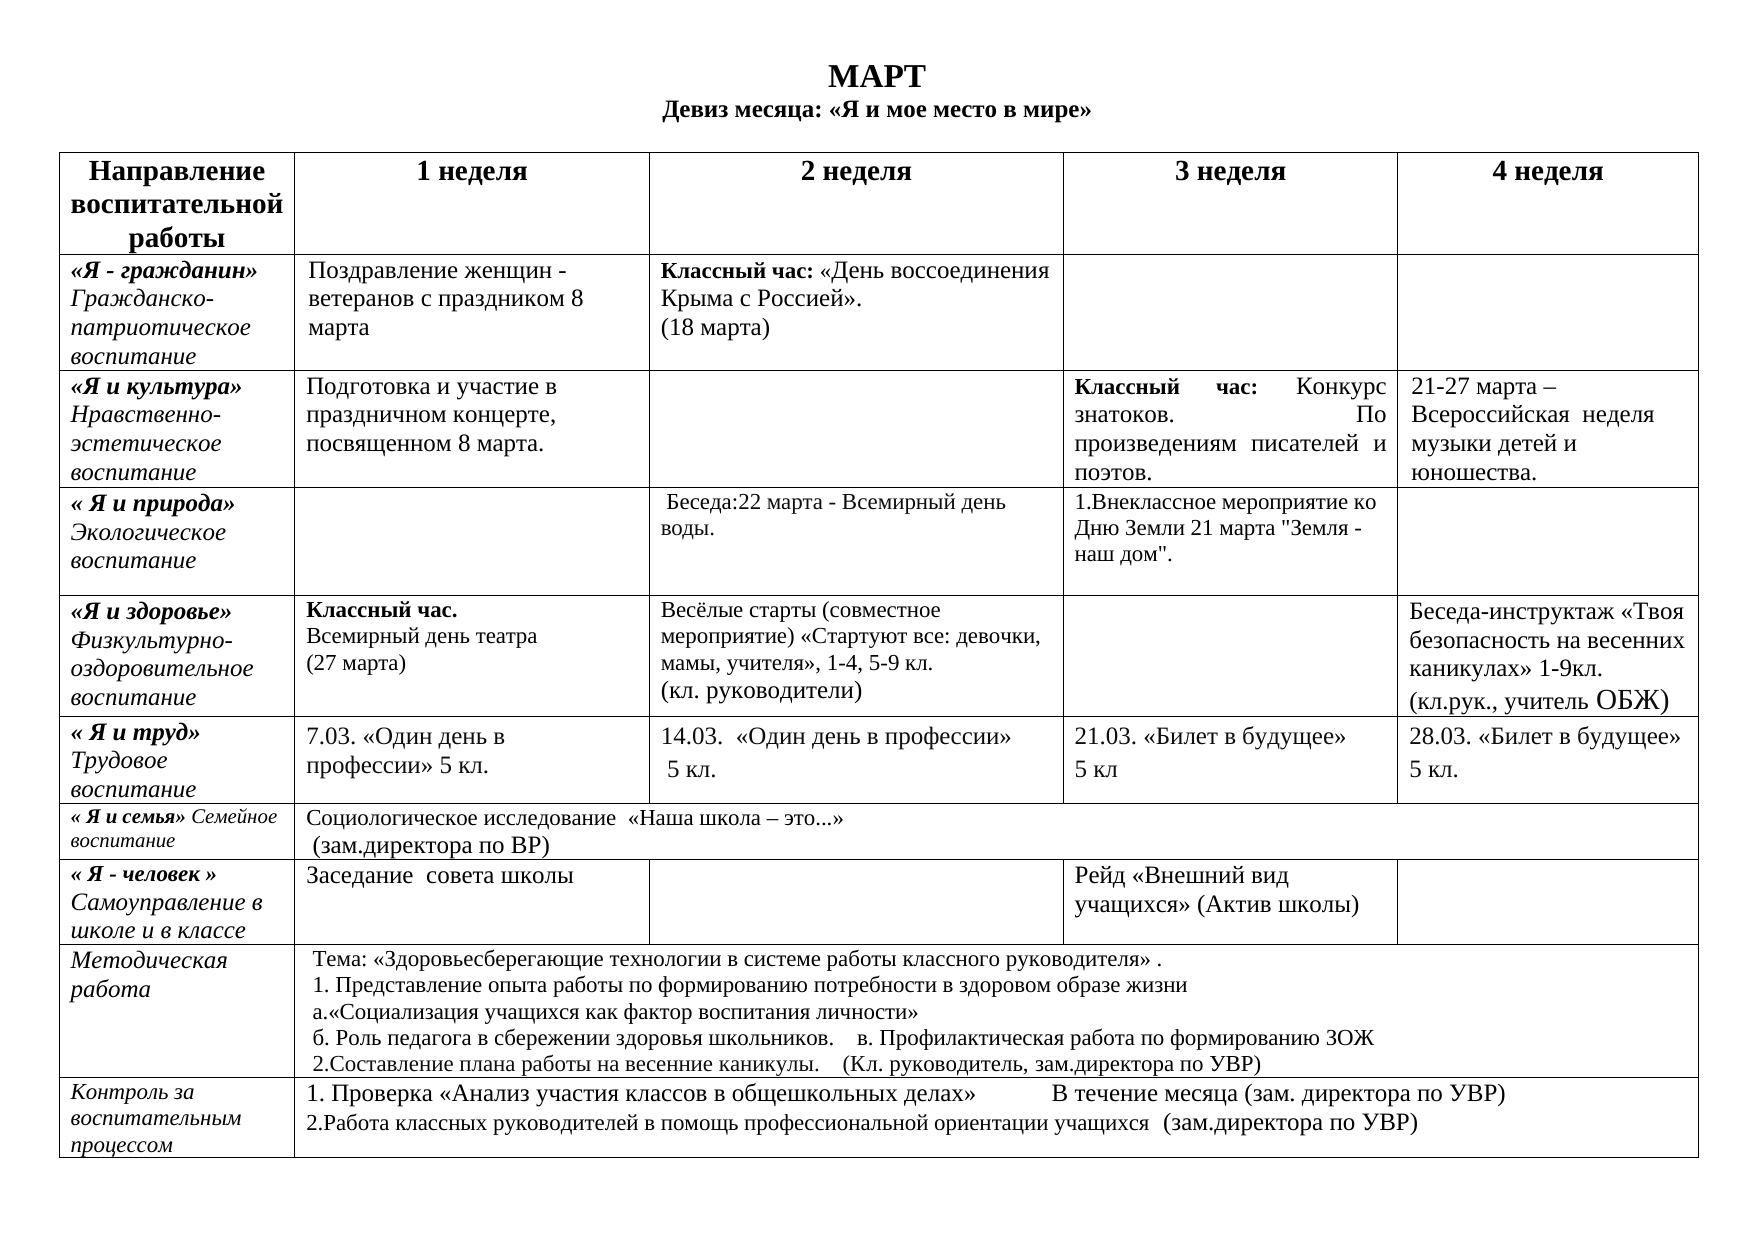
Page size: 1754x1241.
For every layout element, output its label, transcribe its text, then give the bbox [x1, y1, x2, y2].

table_header 3 неделя [1064, 153, 1397, 254]
table_cell 1.Внеклассное мероприятие ко Дню Земли 21 марта "Земля - наш дом". [1064, 488, 1397, 595]
table_cell Тема: «Здоровьесберегающие технологии в системе работы классного руководителя» . 1. Представление опыта работы по формированию потребности в здоровом образе жизни а.«Социализация учащихся как фактор воспитания личности» б. Роль педагога в сбережении здоровья школьников. в. Профилактическая работа по формированию ЗОЖ 2.Составление плана работы на весенние каникулы. (Кл. руководитель, зам.директора по УВР) [295, 945, 1698, 1077]
table_cell Классный час. Всемирный день театра (27 марта) [295, 596, 649, 716]
table_cell 21-27 марта – Всероссийская неделя музыки детей и юношества. [1398, 371, 1698, 487]
table_cell [650, 371, 1063, 487]
table_cell Беседа:22 марта - Всемирный день воды. [650, 488, 1063, 595]
table_cell Классный час: «День воссоединения Крыма с Россией». (18 марта) [650, 255, 1063, 370]
table_cell « Я и труд» Трудовое воспитание [60, 717, 294, 803]
table_cell [1398, 860, 1698, 944]
table_cell «Я и здоровье» Физкультурно-оздоровительное воспитание [60, 596, 294, 716]
table_cell « Я и семья» Семейное воспитание [60, 804, 294, 859]
table_header 2 неделя [650, 153, 1063, 254]
text Девиз месяца: «Я и мое место в мире» [118, 94, 1636, 123]
table_cell Подготовка и участие в праздничном концерте, посвященном 8 марта. [295, 371, 649, 487]
table_header 1 неделя [295, 153, 649, 254]
table_cell 21.03. «Билет в будущее» 5 кл [1064, 717, 1397, 803]
table_cell [295, 488, 649, 595]
text МАРТ [118, 56, 1636, 94]
table_cell [1064, 596, 1397, 716]
table_cell Заседание совета школы [295, 860, 649, 944]
table_cell 14.03. «Один день в профессии» 5 кл. [650, 717, 1063, 803]
table_cell Рейд «Внешний вид учащихся» (Актив школы) [1064, 860, 1397, 944]
table_cell [1398, 255, 1698, 370]
table_cell Классный час: Конкурс знатоков. По произведениям писателей и поэтов. [1064, 371, 1397, 487]
table_cell 7.03. «Один день в профессии» 5 кл. [295, 717, 649, 803]
table_cell Весёлые старты (совместное мероприятие) «Стартуют все: девочки, мамы, учителя», 1-4, 5-9 кл. (кл. руководители) [650, 596, 1063, 716]
table_cell [1064, 255, 1397, 370]
table_cell 1. Проверка «Анализ участия классов в общешкольных делах» В течение месяца (зам. директора по УВР) 2.Работа классных руководителей в помощь профессиональной ориентации учащихся (зам.директора по УВР) [295, 1078, 1698, 1157]
table_cell [650, 860, 1063, 944]
table_cell Контроль за воспитательным процессом [60, 1078, 294, 1157]
table_cell [1398, 488, 1698, 595]
table_cell 28.03. «Билет в будущее» 5 кл. [1398, 717, 1698, 803]
table_header Направление воспитательной работы [60, 153, 294, 254]
table_cell Беседа-инструктаж «Твоя безопасность на весенних каникулах» 1-9кл. (кл.рук., учитель ОБЖ) [1398, 596, 1698, 716]
table_header 4 неделя [1398, 153, 1698, 254]
table_cell «Я - гражданин» Гражданско-патриотическое воспитание [60, 255, 294, 370]
table_cell «Я и культура» Нравственно-эстетическое воспитание [60, 371, 294, 487]
table_cell « Я и природа» Экологическое воспитание [60, 488, 294, 595]
table_cell « Я - человек » Самоуправление в школе и в классе [60, 860, 294, 944]
table_cell Поздравление женщин - ветеранов с праздником 8 марта [295, 255, 649, 370]
table_cell Методическая работа [60, 945, 294, 1077]
table_cell Социологическое исследование «Наша школа – это...» (зам.директора по ВР) [295, 804, 1698, 859]
